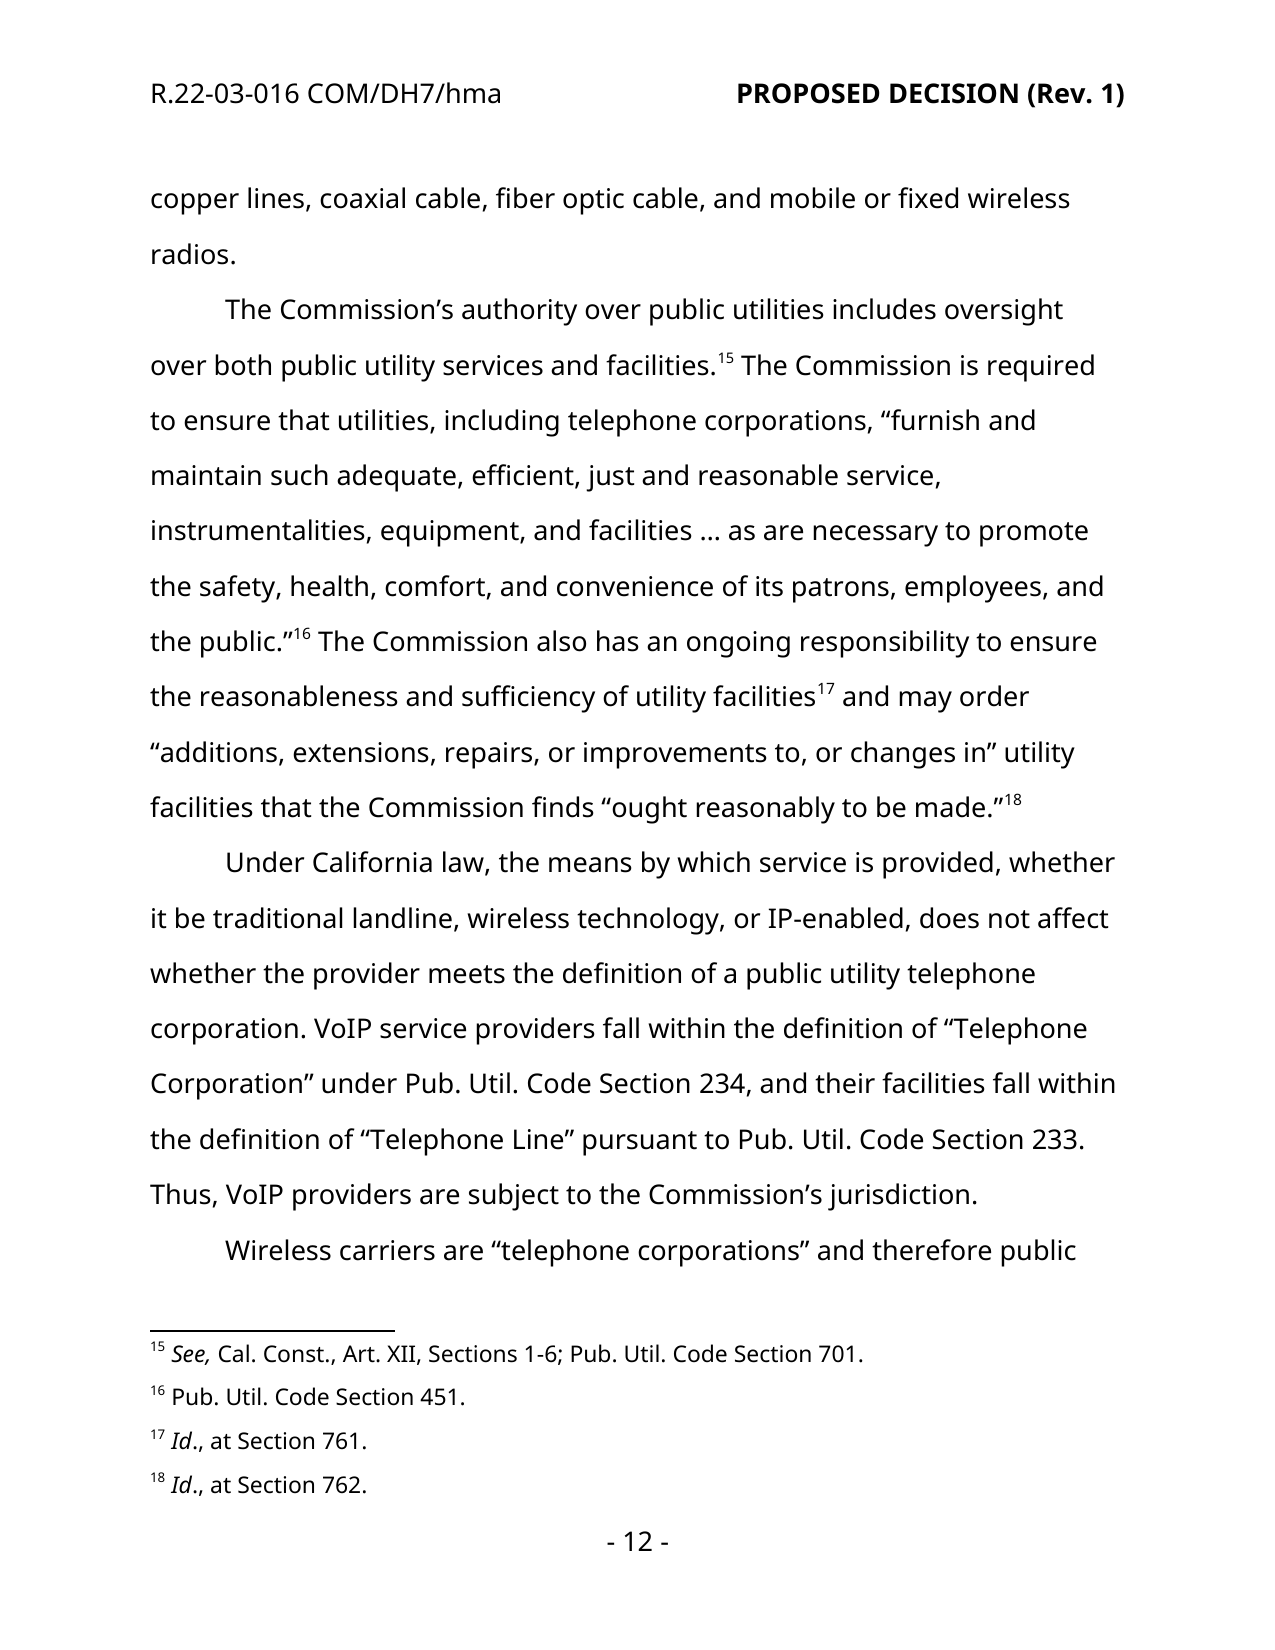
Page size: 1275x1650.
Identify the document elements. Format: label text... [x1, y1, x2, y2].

text Under California law, the means by which service is provided, whether it be traditional landline, wireless technology, or IP-enabled, does not affect whether the provider meets the definition of a public utility telephone corporation. VoIP service providers fall within the definition of “Telephone Corporation” under Pub. Util. Code Section 234, and their facilities fall within the definition of “Telephone Line” pursuant to Pub. Util. Code Section 233. Thus, VoIP providers are subject to the Commission’s jurisdiction. [150, 844, 1125, 1212]
text Wireless carriers are “telephone corporations” and therefore public [150, 1231, 1125, 1268]
text The Commission’s authority over public utilities includes oversight over both public utility services and facilities. The Commission is required to ensure that utilities, including telephone corporations, “furnish and maintain such adequate, efficient, just and reasonable service, instrumentalities, equipment, and facilities … as are necessary to promote the safety, health, comfort, and convenience of its patrons, employees, and the public.” The Commission also has an ongoing responsibility to ensure the reasonableness and sufficiency of utility facilities and may order “additions, extensions, repairs, or improvements to, or changes in” utility facilities that the Commission finds “ought reasonably to be made.” [150, 291, 1125, 825]
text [150, 180, 1125, 272]
